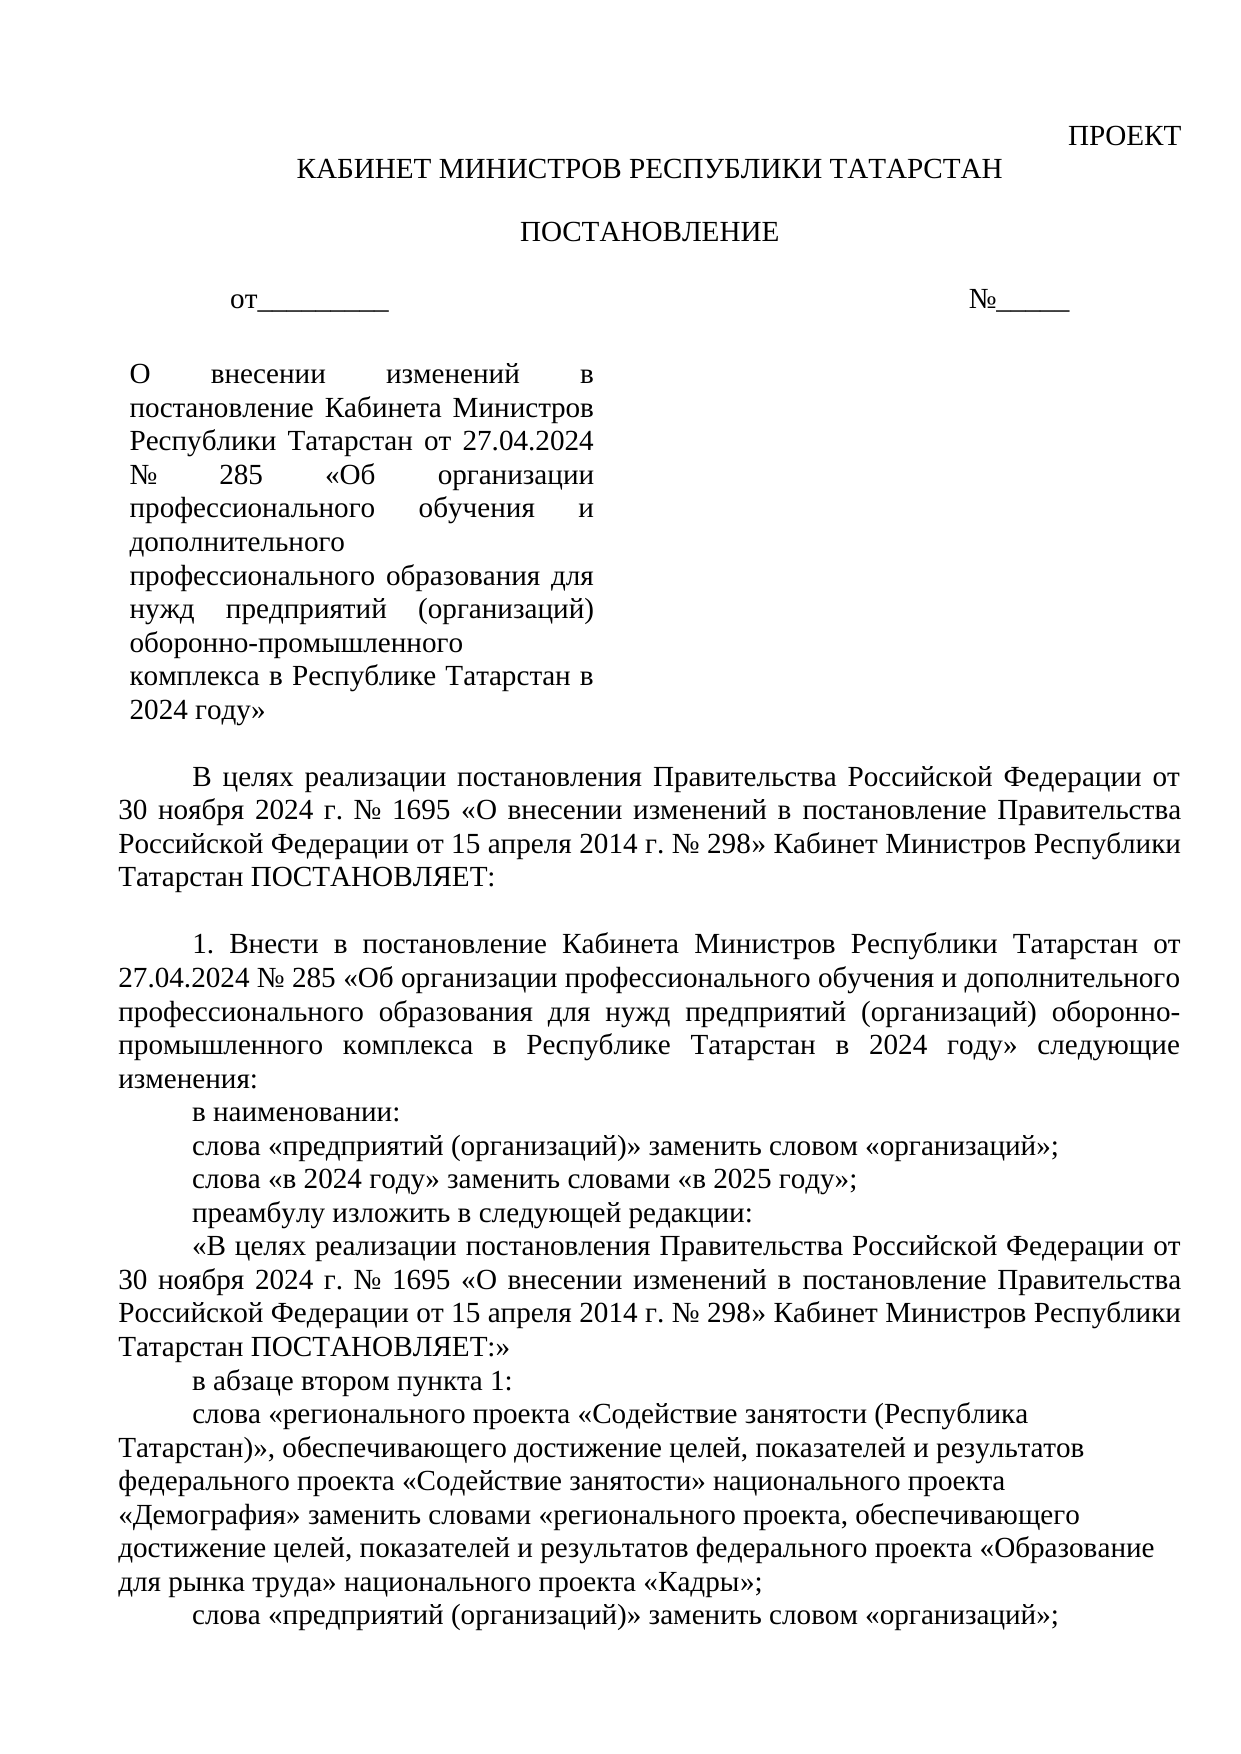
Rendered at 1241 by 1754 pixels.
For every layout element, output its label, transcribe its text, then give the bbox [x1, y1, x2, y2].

text слова «предприятий (организаций)» заменить словом «организаций»; [118, 1128, 1181, 1161]
text ПРОЕКТ [118, 118, 1181, 152]
text в наименовании: [118, 1094, 1181, 1128]
text КАБИНЕТ МИНИСТРОВ РЕСПУБЛИКИ ТАТАРСТАН [118, 152, 1181, 185]
text в абзаце втором пункта 1: [118, 1363, 1181, 1396]
table_header О внесении изменений в постановление Кабинета Министров Республики Татарстан от 27.04.2024 № 285 «Об организации профессионального обучения и дополнительного профессионального образования для нужд предприятий (организаций) оборонно-промышленного комплекса в Республике Татарстан в 2024 году» [118, 356, 605, 725]
text преамбулу изложить в следующей редакции: [118, 1195, 1181, 1228]
text В целях реализации постановления Правительства Российской Федерации от 30 ноября 2024 г. № 1695 «О внесении изменений в постановление Правительства Российской Федерации от 15 апреля 2014 г. № 298» Кабинет Министров Республики Татарстан ПОСТАНОВЛЯЕТ: [118, 759, 1181, 893]
text слова «в 2024 году» заменить словами «в 2025 году»; [118, 1161, 1181, 1195]
text ПОСТАНОВЛЕНИЕ [118, 214, 1181, 247]
text от_________ №_____ [118, 281, 1181, 314]
text 1. Внести в постановление Кабинета Министров Республики Татарстан от 27.04.2024 № 285 «Об организации профессионального обучения и дополнительного профессионального образования для нужд предприятий (организаций) оборонно-промышленного комплекса в Республике Татарстан в 2024 году» следующие изменения: [118, 927, 1181, 1094]
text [118, 1597, 1181, 1631]
text «В целях реализации постановления Правительства Российской Федерации от 30 ноября 2024 г. № 1695 «О внесении изменений в постановление Правительства Российской Федерации от 15 апреля 2014 г. № 298» Кабинет Министров Республики Татарстан ПОСТАНОВЛЯЕТ:» [118, 1228, 1181, 1363]
text слова «регионального проекта «Содействие занятости (Республика Татарстан)», обеспечивающего достижение целей, показателей и результатов федерального проекта «Содействие занятости» национального проекта «Демография» заменить словами «регионального проекта, обеспечивающего достижение целей, показателей и результатов федерального проекта «Образование для рынка труда» национального проекта «Кадры»; [118, 1396, 1181, 1597]
